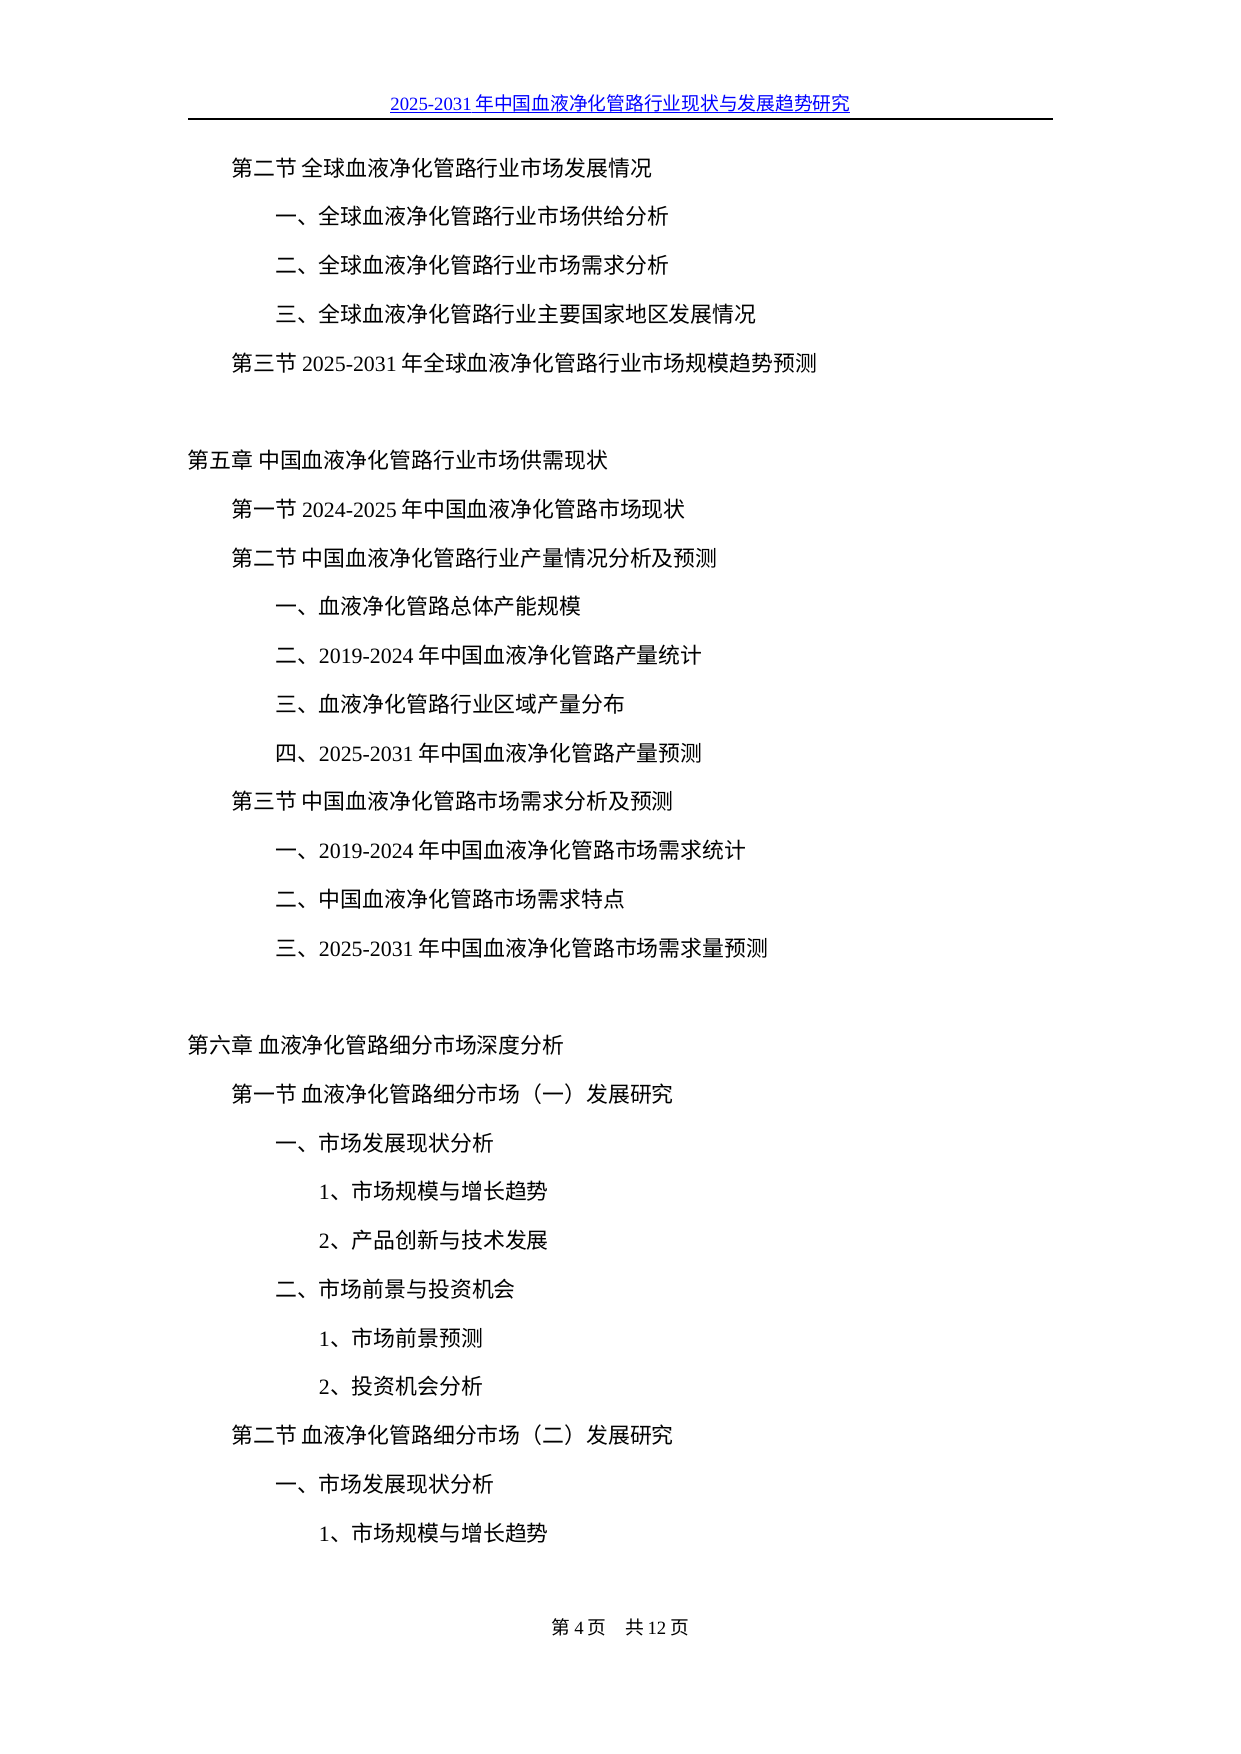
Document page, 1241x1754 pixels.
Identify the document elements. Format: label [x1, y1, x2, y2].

text [187, 150, 1053, 1548]
